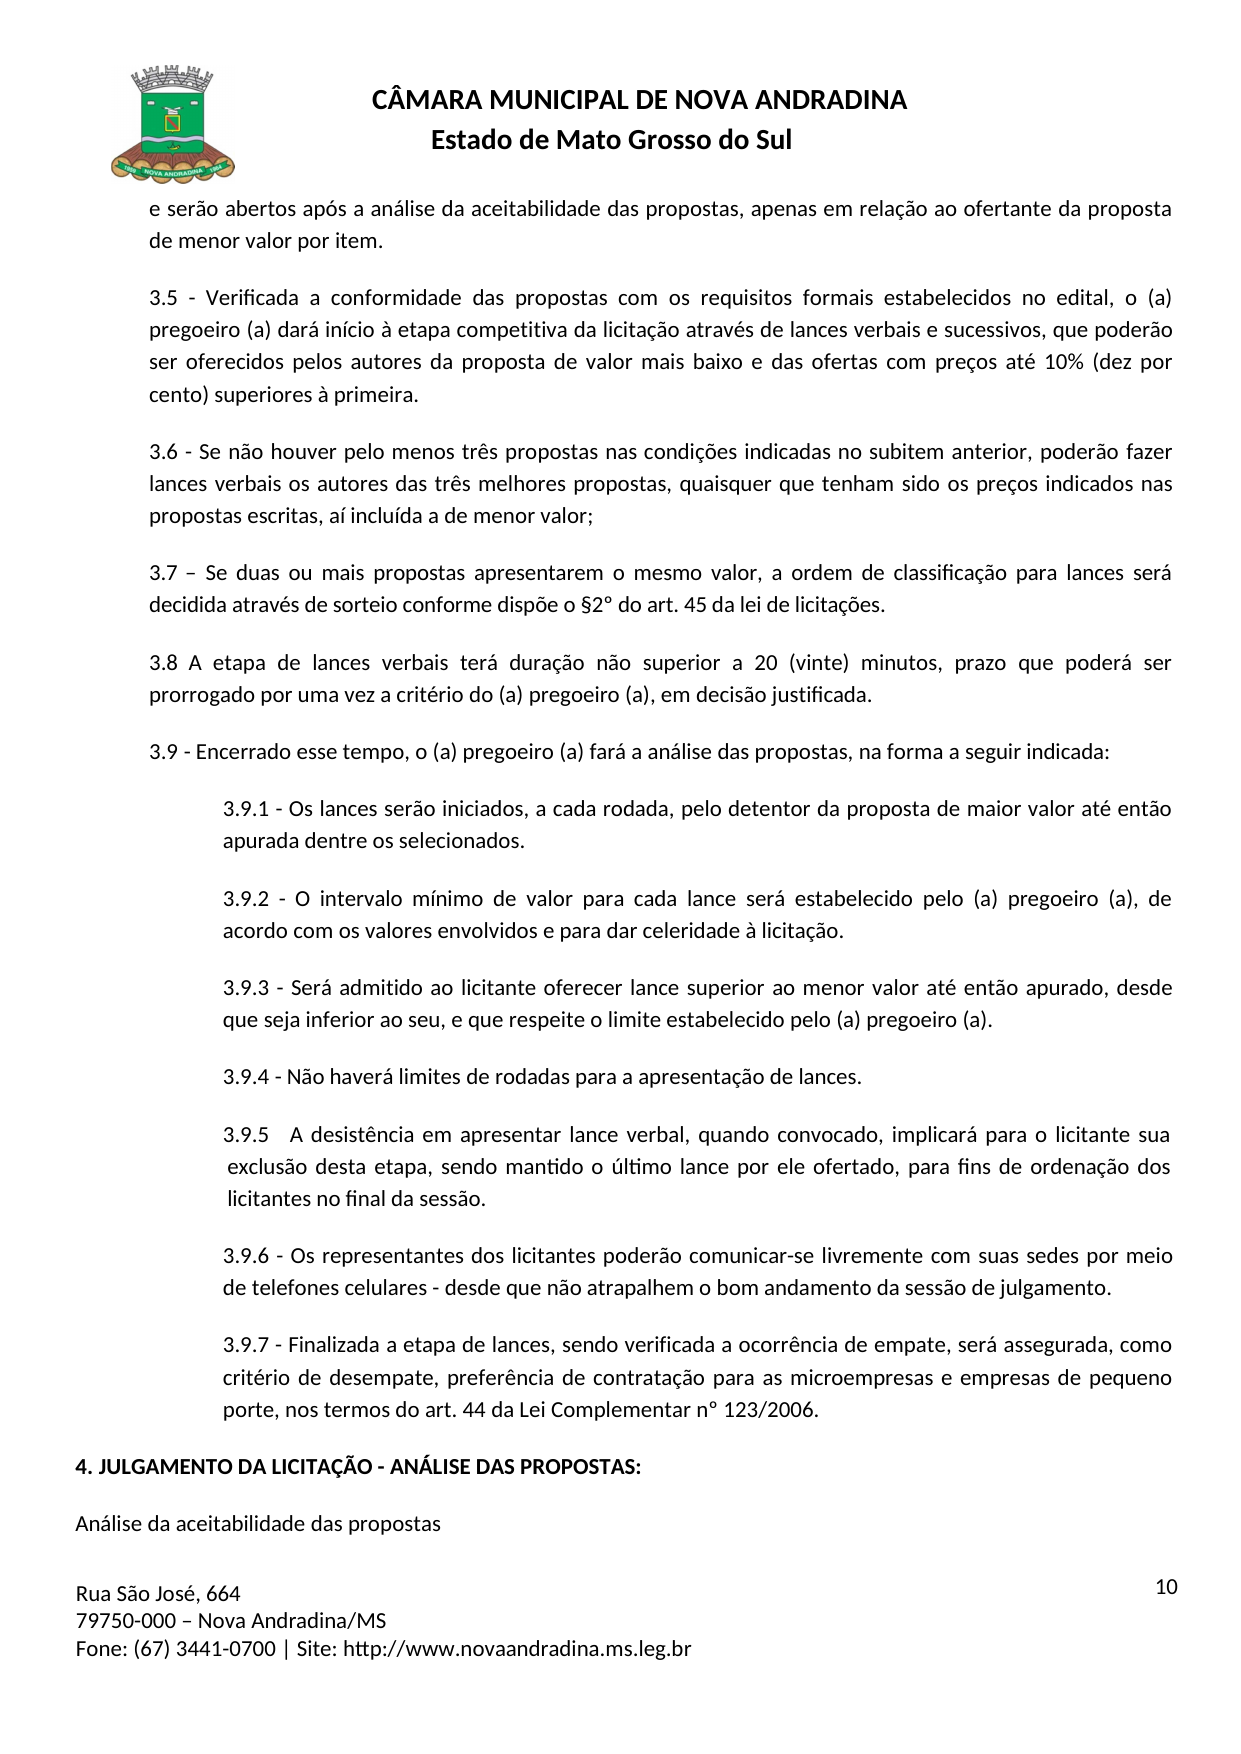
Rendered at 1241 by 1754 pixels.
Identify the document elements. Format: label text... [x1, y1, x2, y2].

list - Verificada a conformidade das propostas com os requisitos formais estabelecidos no edital, o (a) pregoeiro (a) dará início à etapa competitiva da licitação através de lances verbais e sucessivos, que poderão ser oferecidos pelos autores da proposta de valor mais baixo e das ofertas com preços até 10% (dez por cento) superiores à primeira. [149, 283, 1173, 408]
list - Finalizada a etapa de lances, sendo verificada a ocorrência de empate, será assegurada, como critério de desempate, preferência de contratação para as microempresas e empresas de pequeno porte, nos termos do art. 44 da Lei Complementar nº 123/2006. [223, 1331, 1173, 1423]
list – Se duas ou mais propostas apresentarem o mesmo valor, a ordem de classificação para lances será decidida através de sorteio conforme dispõe o §2º do art. 45 da lei de licitações. [149, 558, 1173, 619]
list - Encerrado esse tempo, o (a) pregoeiro (a) fará a análise das propostas, na forma a seguir indicada: [149, 737, 1173, 765]
list A desistência em apresentar lance verbal, quando convocado, implicará para o licitante sua exclusão desta etapa, sendo mantido o último lance por ele ofertado, para fins de ordenação dos licitantes no final da sessão. [223, 1120, 1173, 1212]
list - O intervalo mínimo de valor para cada lance será estabelecido pelo (a) pregoeiro (a), de acordo com os valores envolvidos e para dar celeridade à licitação. [223, 884, 1173, 944]
list - Os lances serão iniciados, a cada rodada, pelo detentor da proposta de maior valor até então apurada dentre os selecionados. [223, 794, 1173, 854]
list - Não haverá limites de rodadas para a apresentação de lances. [223, 1062, 1173, 1091]
list - Se não houver pelo menos três propostas nas condições indicadas no subitem anterior, poderão fazer lances verbais os autores das três melhores propostas, quaisquer que tenham sido os preços indicados nas propostas escritas, aí incluída a de menor valor; [149, 437, 1173, 529]
picture [111, 65, 235, 184]
list - Os representantes dos licitantes poderão comunicar-se livremente com suas sedes por meio de telefones celulares - desde que não atrapalhem o bom andamento da sessão de julgamento. [223, 1241, 1173, 1301]
list A etapa de lances verbais terá duração não superior a 20 (vinte) minutos, prazo que poderá ser prorrogado por uma vez a critério do (a) pregoeiro (a), em decisão justificada. [149, 648, 1173, 708]
text Análise da aceitabilidade das propostas [75, 1509, 1173, 1537]
list - Será admitido ao licitante oferecer lance superior ao menor valor até então apurado, desde que seja inferior ao seu, e que respeite o limite estabelecido pelo (a) pregoeiro (a). [223, 973, 1173, 1033]
subtitle JULGAMENTO DA LICITAÇÃO - ANÁLISE DAS PROPOSTAS: [75, 1452, 1173, 1480]
